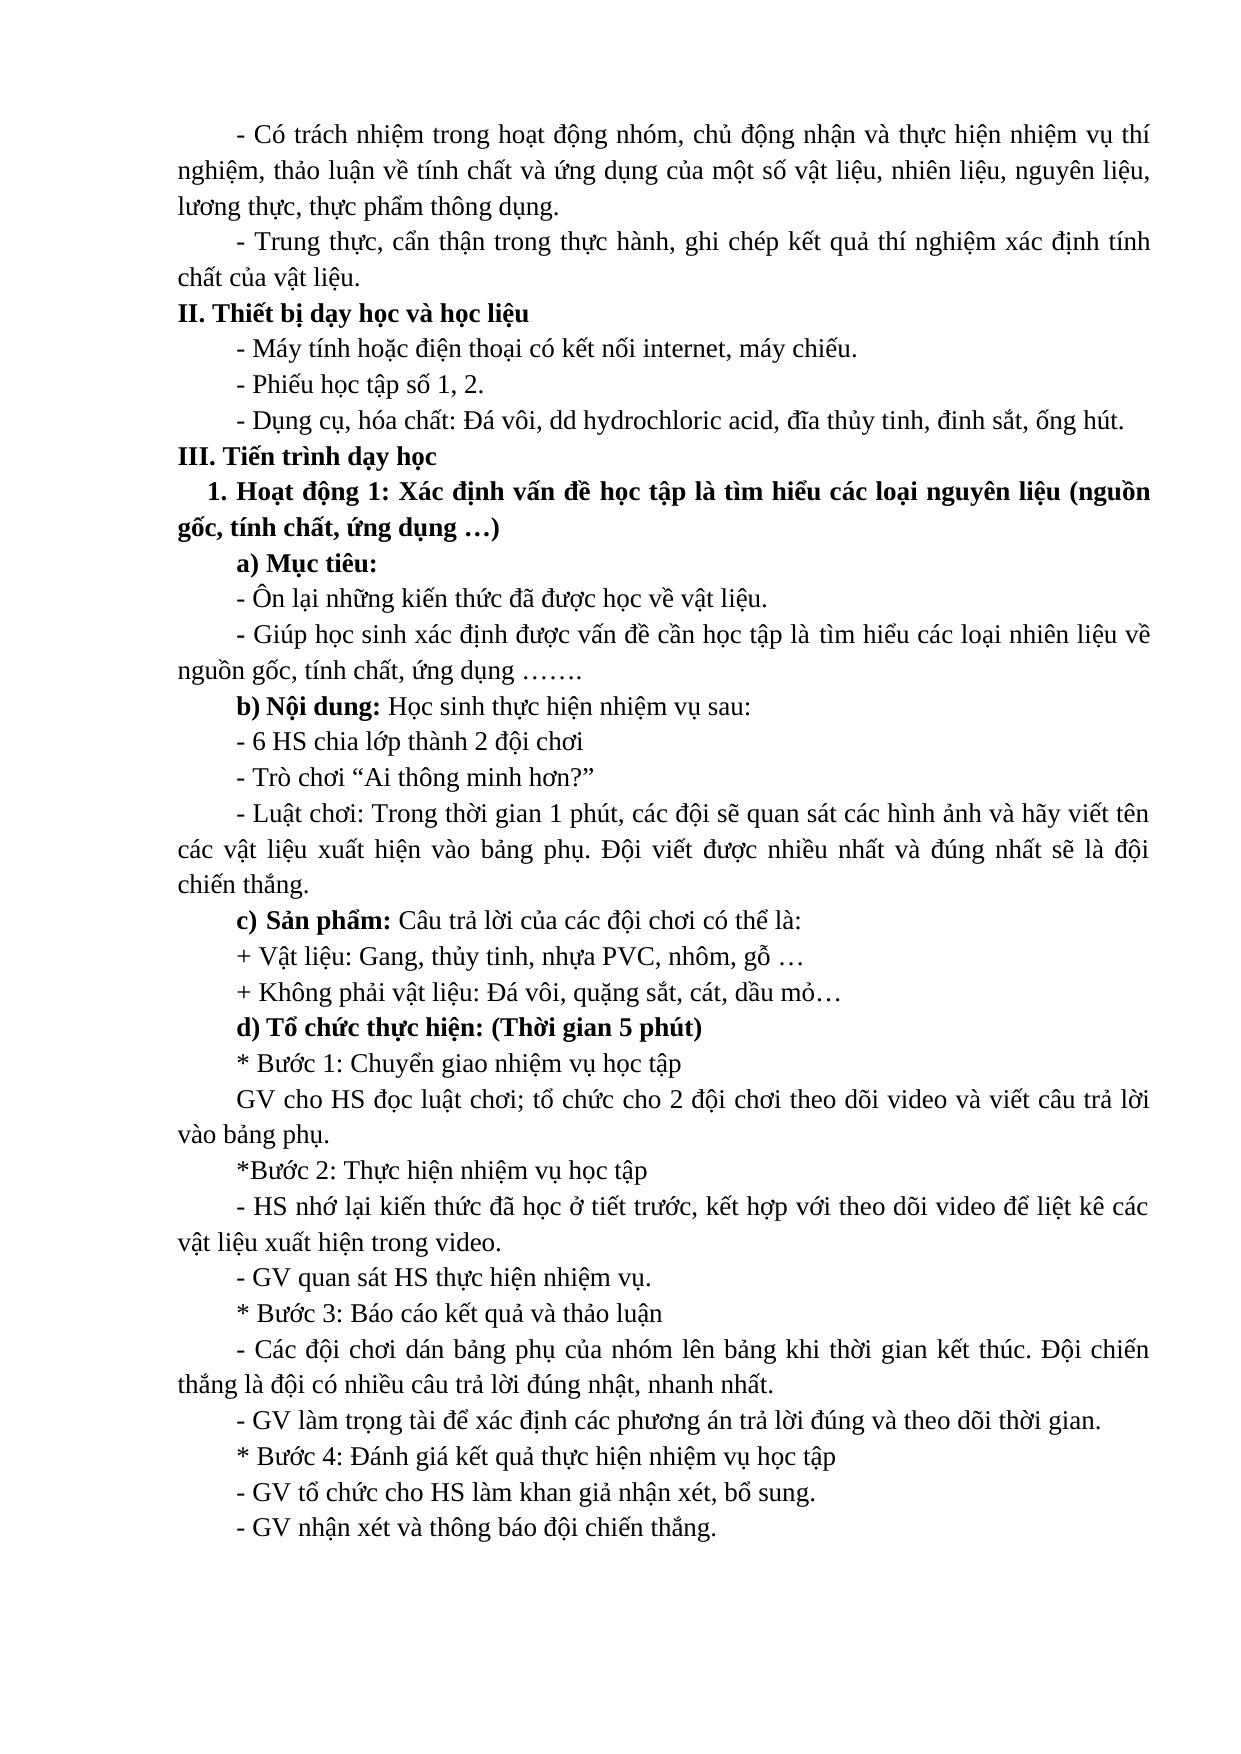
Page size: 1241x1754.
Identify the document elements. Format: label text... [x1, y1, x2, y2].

list Mục tiêu: [177, 547, 1152, 578]
text - Ôn lại những kiến thức đã được học về vật liệu. [177, 583, 1152, 614]
text - HS nhớ lại kiến thức đã học ở tiết trước, kết hợp với theo dõi video để liệt kê các vật liệu xuất hiện trong video. [177, 1190, 1152, 1257]
text - 6 HS chia lớp thành 2 đội chơi [177, 726, 1152, 757]
text GV cho HS đọc luật chơi; tổ chức cho 2 đội chơi theo dõi video và viết câu trả lời vào bảng phụ. [177, 1083, 1152, 1150]
text - Dụng cụ, hóa chất: Đá vôi, dd hydrochloric acid, đĩa thủy tinh, đinh sắt, ống hút. [177, 404, 1152, 435]
text - GV tổ chức cho HS làm khan giả nhận xét, bổ sung. [177, 1476, 1152, 1507]
text + Vật liệu: Gang, thủy tinh, nhựa PVC, nhôm, gỗ … [177, 940, 1152, 971]
text - Có trách nhiệm trong hoạt động nhóm, chủ động nhận và thực hiện nhiệm vụ thí nghiệm, thảo luận về tính chất và ứng dụng của một số vật liệu, nhiên liệu, nguyên liệu, lương thực, thực phẩm thông dụng. [177, 118, 1152, 221]
list Sản phẩm: Câu trả lời của các đội chơi có thể là: [177, 904, 1152, 935]
text + Không phải vật liệu: Đá vôi, quặng sắt, cát, dầu mỏ… [177, 976, 1152, 1007]
text III. Tiến trình dạy học [177, 440, 1152, 471]
text - Phiếu học tập số 1, 2. [177, 368, 1152, 399]
text - Các đội chơi dán bảng phụ của nhóm lên bảng khi thời gian kết thúc. Đội chiến thắng là đội có nhiều câu trả lời đúng nhật, nhanh nhất. [177, 1333, 1152, 1400]
text * Bước 1: Chuyển giao nhiệm vụ học tập [177, 1047, 1152, 1078]
list Tổ chức thực hiện: (Thời gian 5 phút) [177, 1011, 1152, 1042]
text - Máy tính hoặc điện thoại có kết nối internet, máy chiếu. [177, 332, 1152, 364]
text * Bước 3: Báo cáo kết quả và thảo luận [177, 1297, 1152, 1328]
text - GV quan sát HS thực hiện nhiệm vụ. [177, 1261, 1152, 1293]
text II. Thiết bị dạy học và học liệu [177, 297, 1152, 328]
list Nội dung: Học sinh thực hiện nhiệm vụ sau: [177, 690, 1152, 721]
text *Bước 2: Thực hiện nhiệm vụ học tập [177, 1154, 1152, 1185]
text - Trung thực, cẩn thận trong thực hành, ghi chép kết quả thí nghiệm xác định tính chất của vật liệu. [177, 225, 1152, 292]
text - GV làm trọng tài để xác định các phương án trả lời đúng và theo dõi thời gian. [177, 1404, 1152, 1436]
text - Giúp học sinh xác định được vấn đề cần học tập là tìm hiểu các loại nhiên liệu về nguồn gốc, tính chất, ứng dụng ……. [177, 618, 1152, 685]
text - Luật chơi: Trong thời gian 1 phút, các đội sẽ quan sát các hình ảnh và hãy viết tên các vật liệu xuất hiện vào bảng phụ. Đội viết được nhiều nhất và đúng nhất sẽ là đội chiến thắng. [177, 797, 1152, 899]
text * Bước 4: Đánh giá kết quả thực hiện nhiệm vụ học tập [177, 1440, 1152, 1471]
list Hoạt động 1: Xác định vấn đề học tập là tìm hiểu các loại nguyên liệu (nguồn gốc, tính chất, ứng dụng …) [177, 475, 1152, 542]
text - Trò chơi “Ai thông minh hơn?” [177, 761, 1152, 792]
text - GV nhận xét và thông báo đội chiến thắng. [177, 1512, 1152, 1543]
